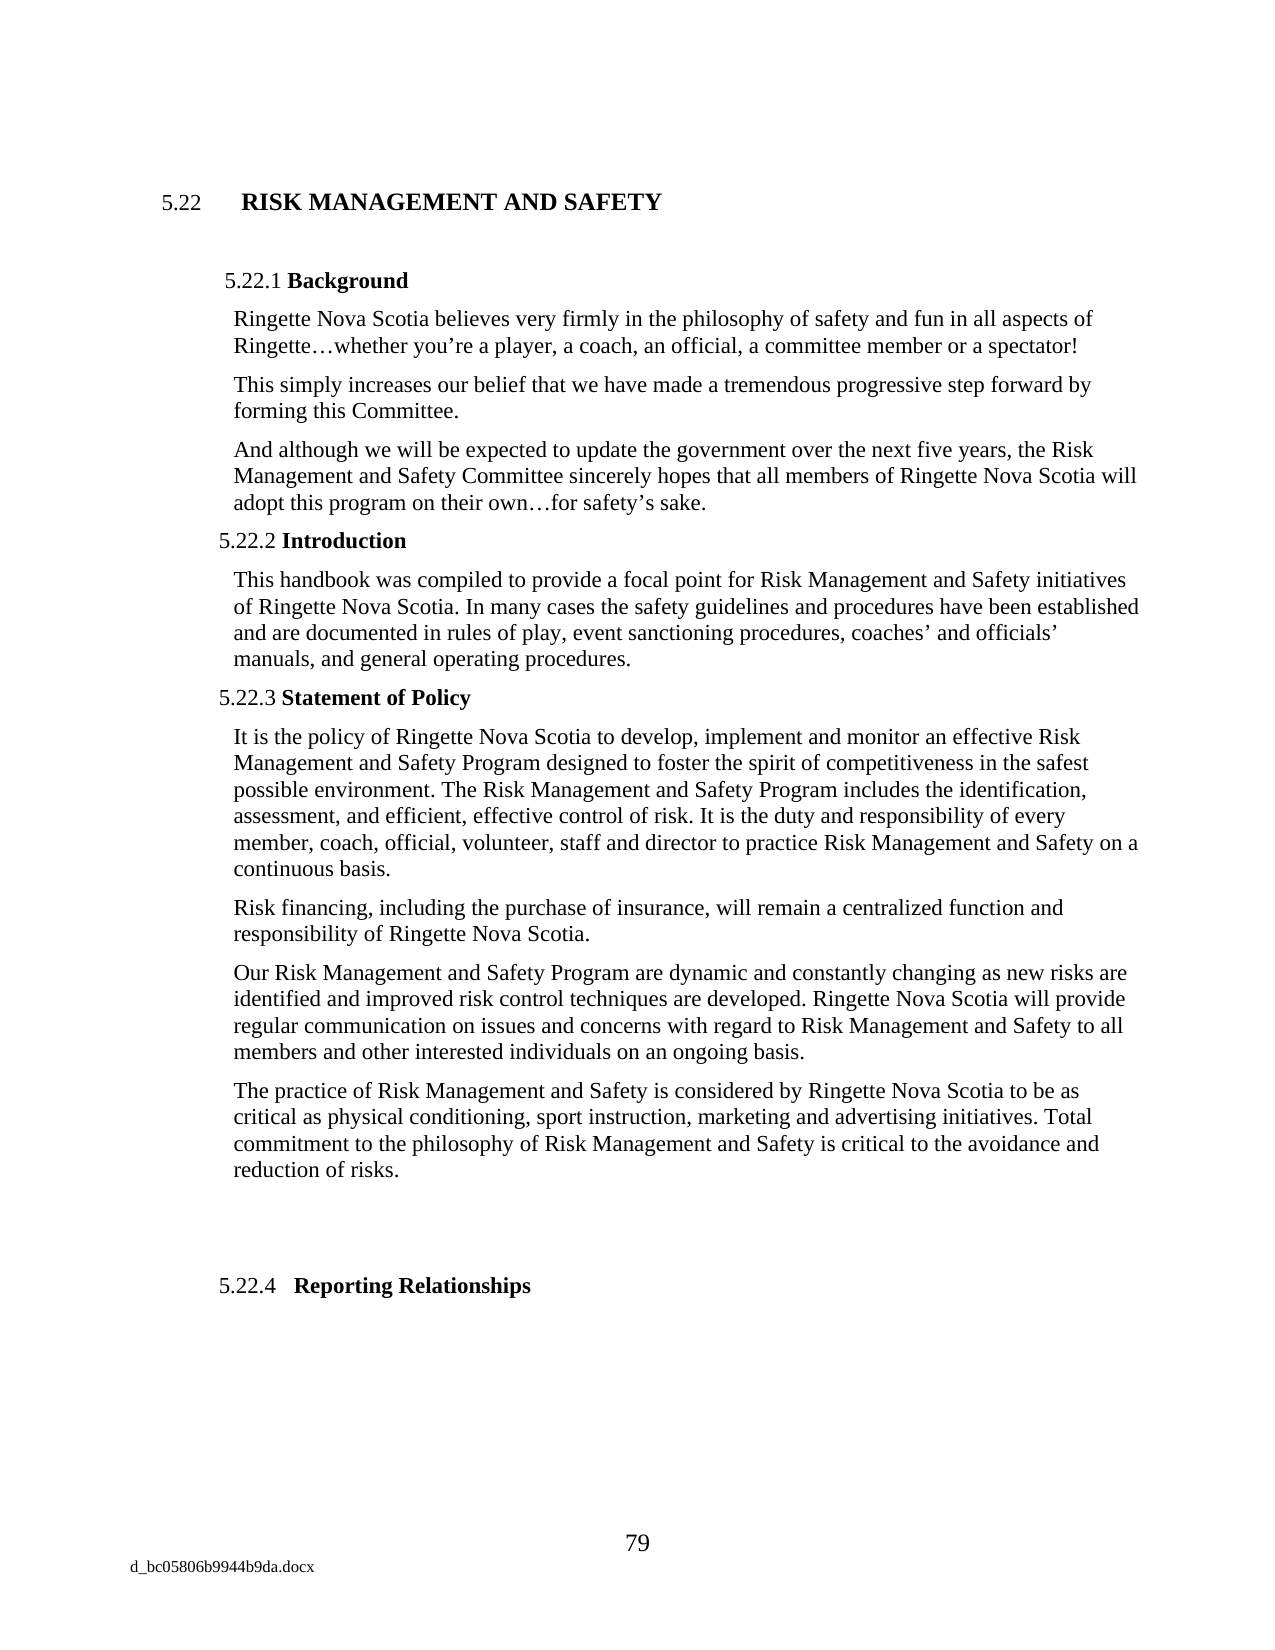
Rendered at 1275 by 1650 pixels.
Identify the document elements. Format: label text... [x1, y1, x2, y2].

text 5.22.1 Background [224, 267, 1145, 293]
text 5.22.3 Statement of Policy [189, 684, 1145, 711]
text Our Risk Management and Safety Program are dynamic and constantly changing as new risks are identified and improved risk control techniques are developed. Ringette Nova Scotia will provide regular communication on issues and concerns with regard to Risk Management and Safety to all members and other interested individuals on an ongoing basis. [233, 959, 1145, 1064]
text It is the policy of Ringette Nova Scotia to develop, implement and monitor an effective Risk Management and Safety Program designed to foster the spirit of competitiveness in the safest possible environment. The Risk Management and Safety Program includes the identification, assessment, and efficient, effective control of risk. It is the duty and responsibility of every member, coach, official, volunteer, staff and director to practice Risk Management and Safety on a continuous basis. [233, 723, 1145, 881]
text Ringette Nova Scotia believes very firmly in the philosophy of safety and fun in all aspects of Ringette…whether you’re a player, a coach, an official, a committee member or a spectator! [233, 306, 1145, 358]
list RISK MANAGEMENT AND SAFETY [161, 187, 1145, 215]
list Reporting Relationships [218, 1272, 1145, 1299]
text And although we will be expected to update the government over the next five years, the Risk Management and Safety Committee sincerely hopes that all members of Ringette Nova Scotia will adopt this program on their own…for safety’s sake. [233, 436, 1145, 515]
text Risk financing, including the purchase of insurance, will remain a centralized function and responsibility of Ringette Nova Scotia. [233, 894, 1145, 946]
text This handbook was compiled to provide a focal point for Risk Management and Safety initiatives of Ringette Nova Scotia. In many cases the safety guidelines and procedures have been established and are documented in rules of play, event sanctioning procedures, coaches’ and officials’ manuals, and general operating procedures. [233, 566, 1145, 672]
text 5.22.2 Introduction [189, 527, 1145, 554]
text The practice of Risk Management and Safety is considered by Ringette Nova Scotia to be as critical as physical conditioning, sport instruction, marketing and advertising initiatives. Total commitment to the philosophy of Risk Management and Safety is critical to the avoidance and reduction of risks. [233, 1077, 1145, 1182]
text This simply increases our belief that we have made a tremendous progressive step forward by forming this Committee. [233, 371, 1145, 423]
